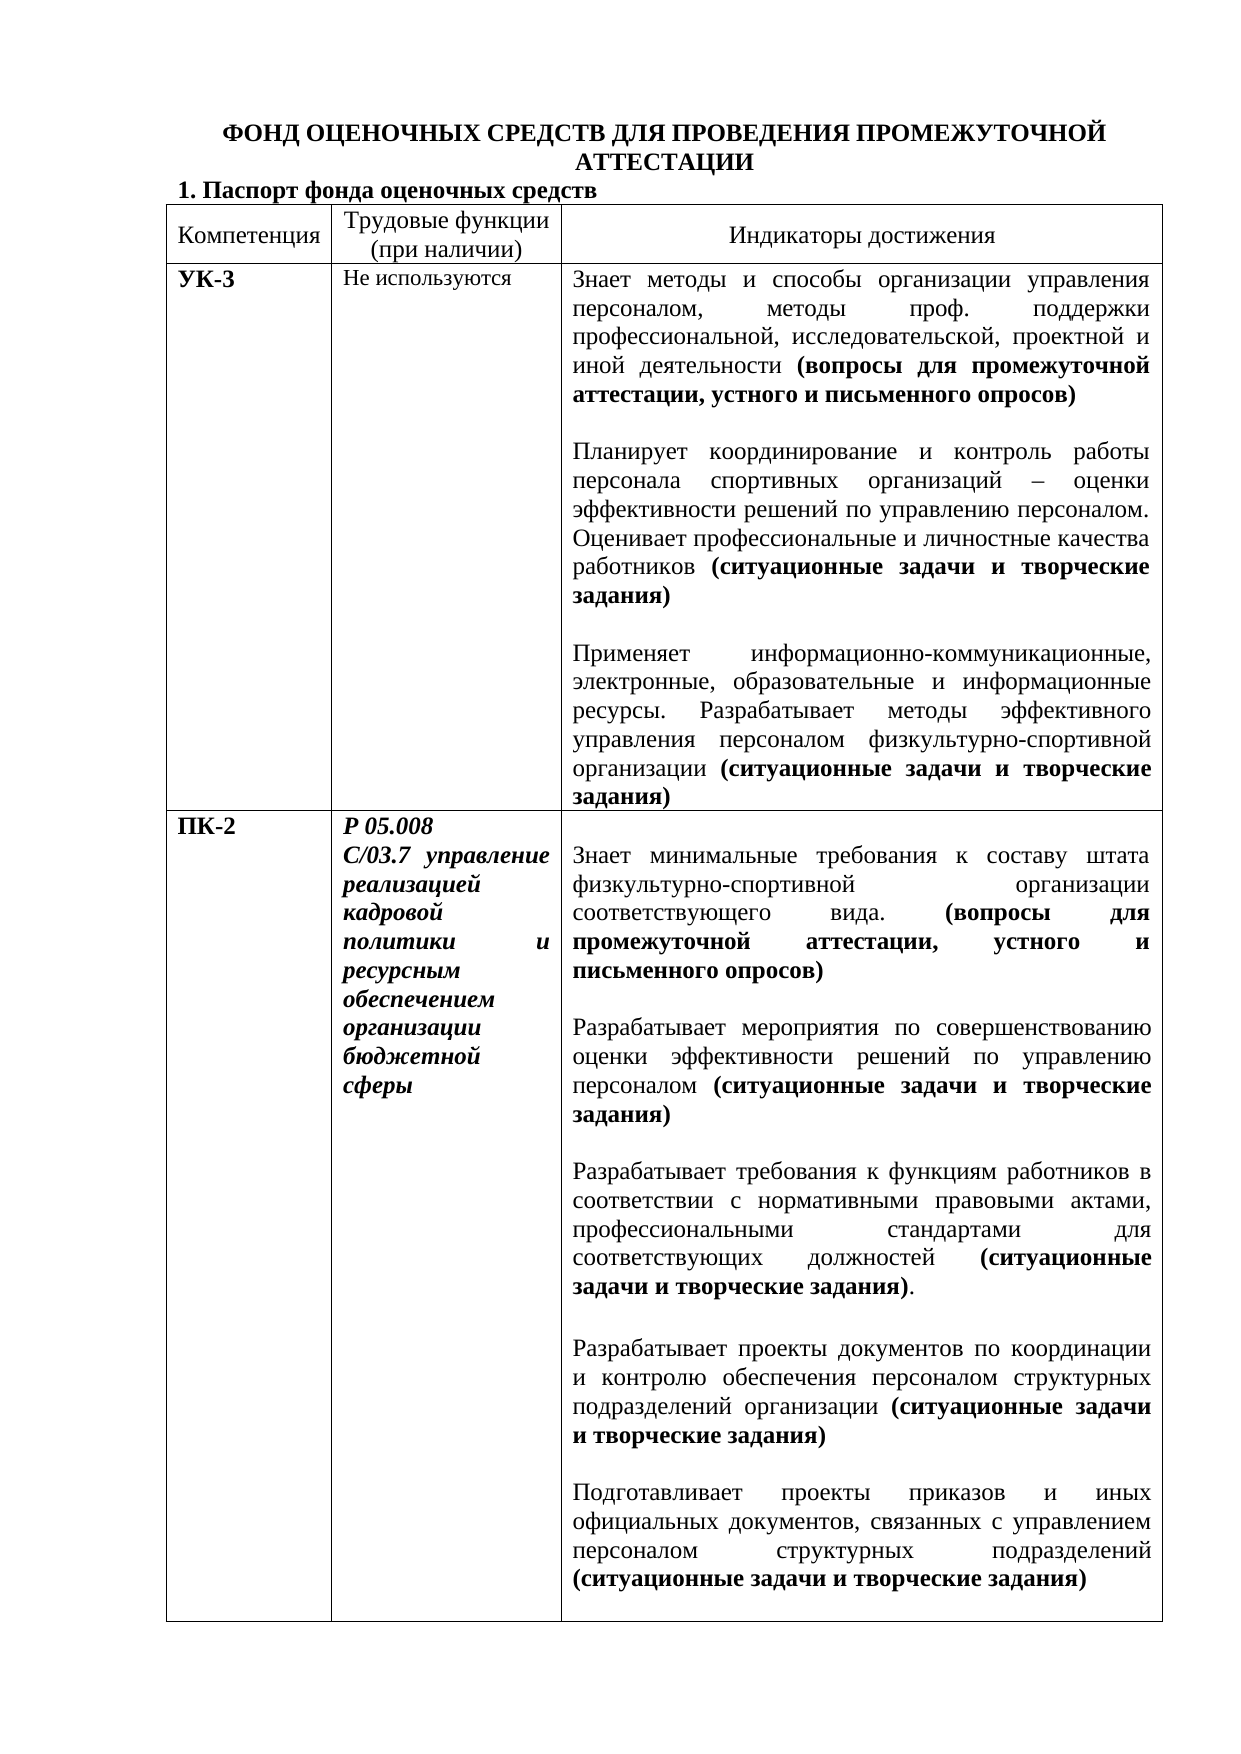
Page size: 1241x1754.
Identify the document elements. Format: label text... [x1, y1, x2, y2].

table_cell Знает методы и способы организации управления персоналом, методы проф. поддержки профессиональной, исследовательской, проектной и иной деятельности (вопросы для промежуточной аттестации, устного и письменного опросов) Планирует координирование и контроль работы персонала спортивных организаций – оценки эффективности решений по управлению персоналом. Оценивает профессиональные и личностные качества работников (ситуационные задачи и творческие задания) Применяет информационно-коммуникационные, электронные, образовательные и информационные ресурсы. Разрабатывает методы эффективного управления персоналом физкультурно-спортивной организации (ситуационные задачи и творческие задания) [562, 264, 1162, 810]
table_cell ПК-2 [167, 811, 331, 1621]
text ФОНД ОЦЕНОЧНЫХ СРЕДСТВ ДЛЯ ПРОВЕДЕНИЯ ПРОМЕЖУТОЧНОЙ АТТЕСТАЦИИ [177, 118, 1152, 176]
text 1. Паспорт фонда оценочных средств [177, 176, 1152, 204]
table_cell УК-3 [167, 264, 331, 810]
table_cell Не используются [332, 264, 561, 810]
table_header Трудовые функции (при наличии) [332, 205, 561, 263]
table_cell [332, 811, 561, 1621]
table_header Индикаторы достижения [562, 205, 1162, 263]
table_header Компетенция [167, 205, 331, 263]
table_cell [562, 811, 1162, 1621]
